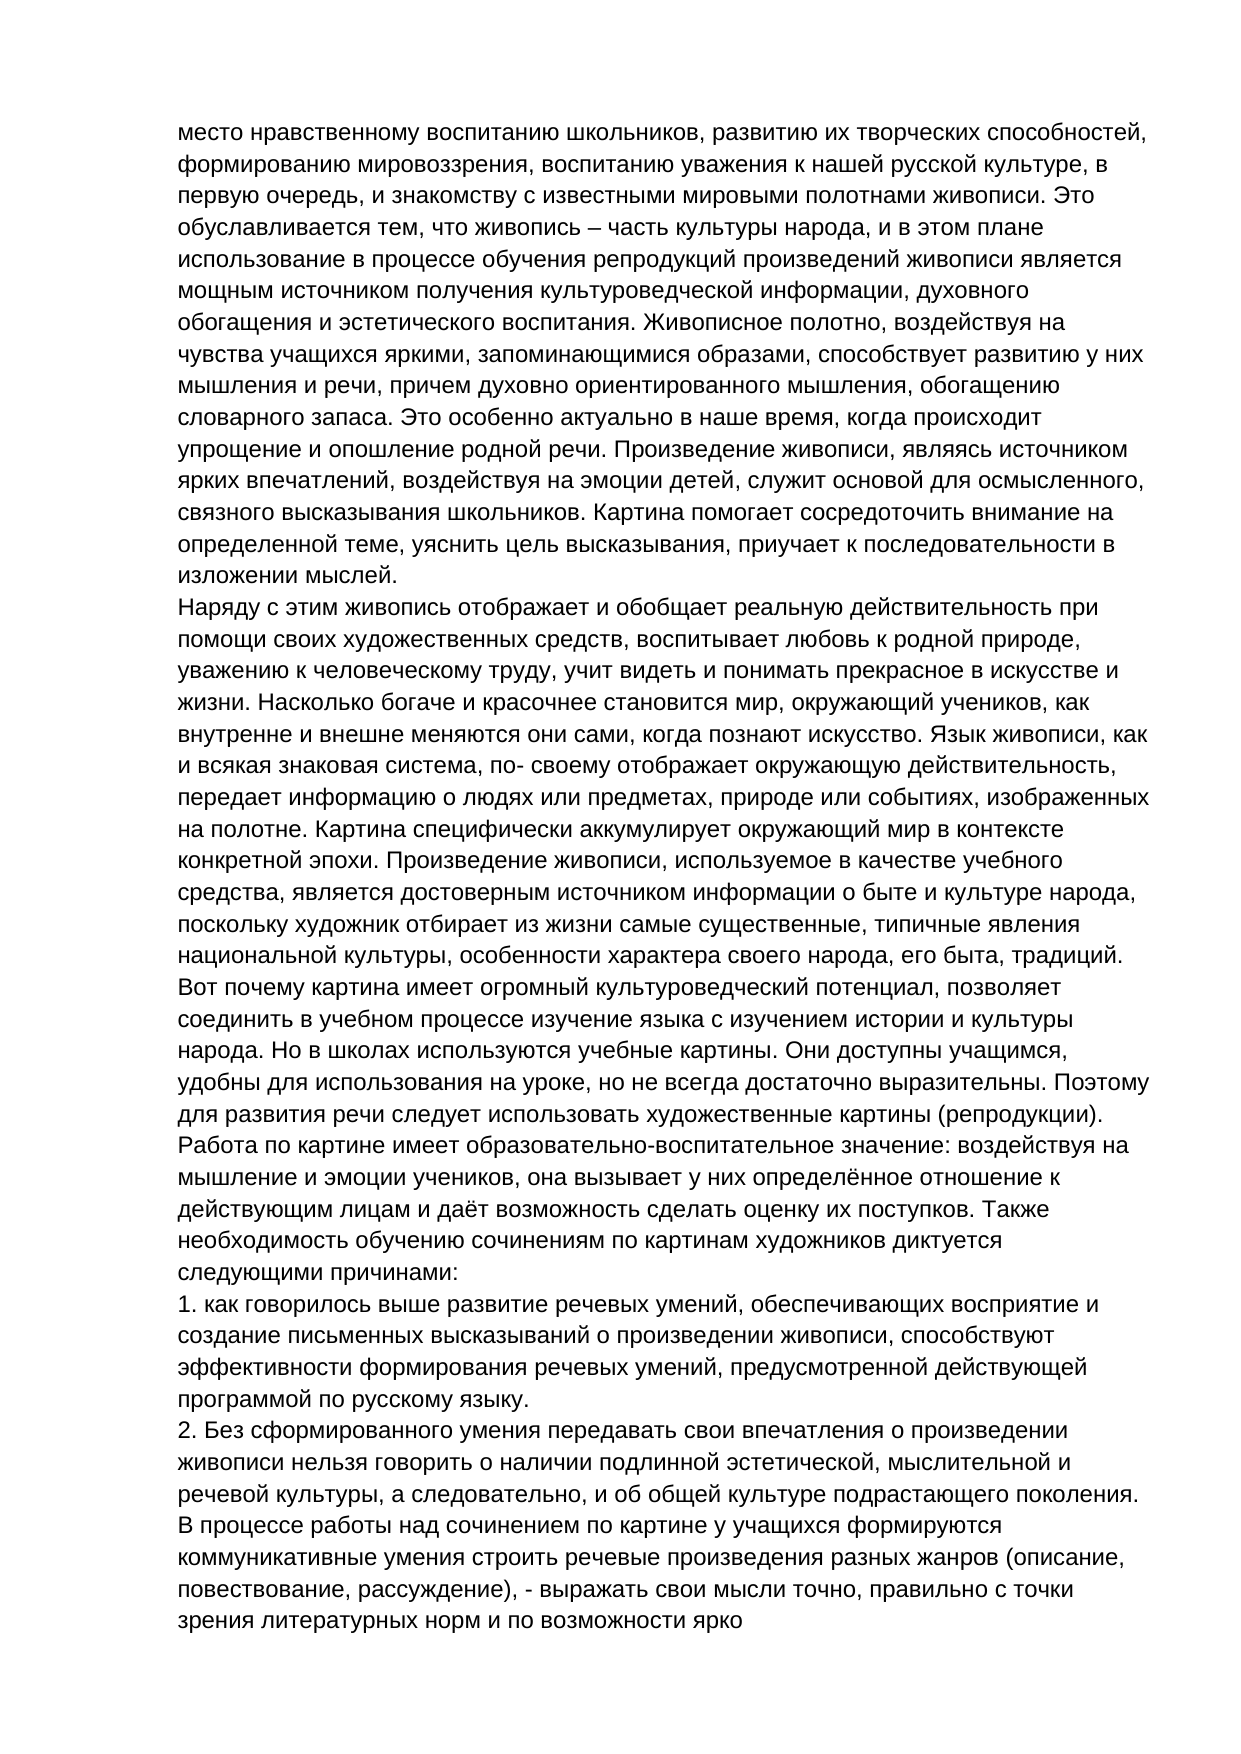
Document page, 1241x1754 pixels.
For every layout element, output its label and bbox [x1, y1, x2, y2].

text [177, 118, 1152, 1634]
